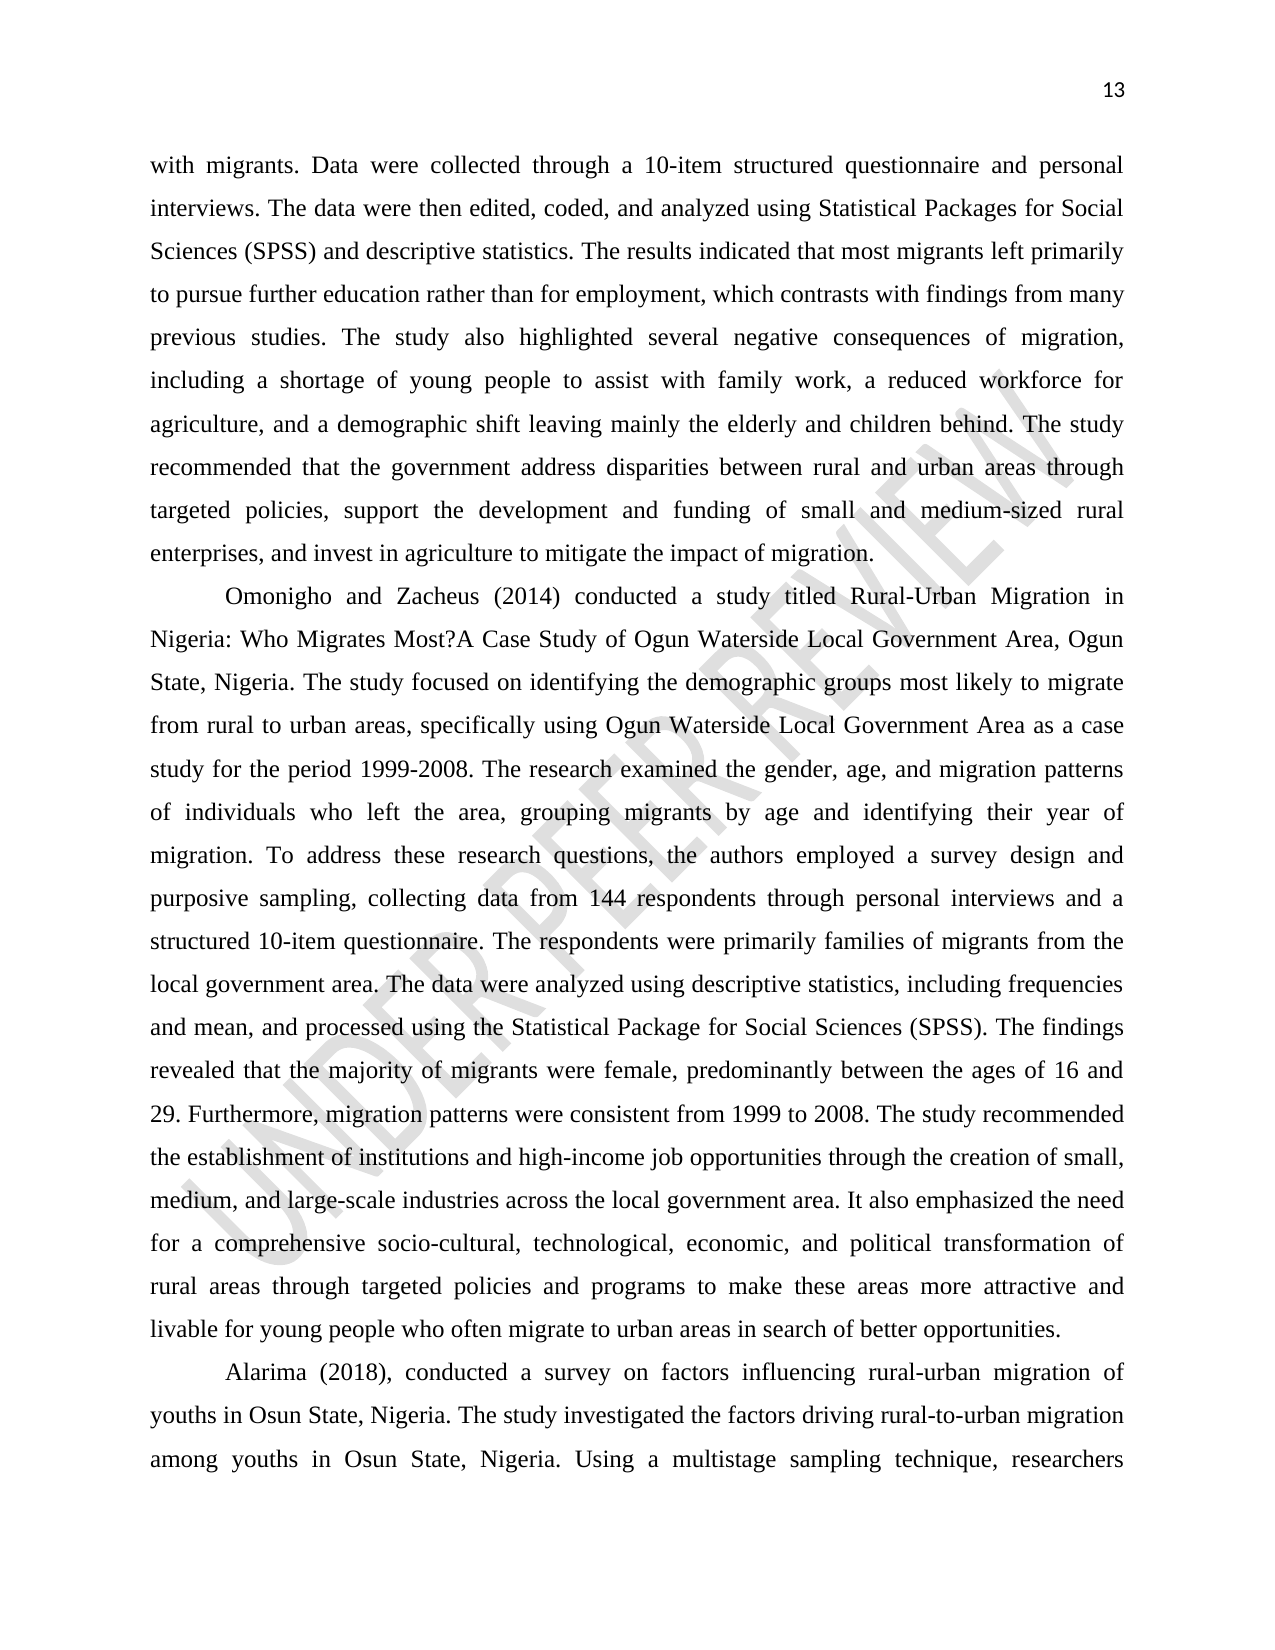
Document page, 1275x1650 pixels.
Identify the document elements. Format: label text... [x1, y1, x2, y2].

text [150, 1357, 1125, 1472]
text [150, 150, 1125, 567]
text Omonigho and Zacheus (2014) conducted a study titled Rural-Urban Migration in Nigeria: Who Migrates Most?A Case Study of Ogun Waterside Local Government Area, Ogun State, Nigeria. The study focused on identifying the demographic groups most likely to migrate from rural to urban areas, specifically using Ogun Waterside Local Government Area as a case study for the period 1999-2008. The research examined the gender, age, and migration patterns of individuals who left the area, grouping migrants by age and identifying their year of migration. To address these research questions, the authors employed a survey design and purposive sampling, collecting data from 144 respondents through personal interviews and a structured 10-item questionnaire. The respondents were primarily families of migrants from the local government area. The data were analyzed using descriptive statistics, including frequencies and mean, and processed using the Statistical Package for Social Sciences (SPSS). The findings revealed that the majority of migrants were female, predominantly between the ages of 16 and 29. Furthermore, migration patterns were consistent from 1999 to 2008. The study recommended the establishment of institutions and high-income job opportunities through the creation of small, medium, and large-scale industries across the local government area. It also emphasized the need for a comprehensive socio-cultural, technological, economic, and political transformation of rural areas through targeted policies and programs to make these areas more attractive and livable for young people who often migrate to urban areas in search of better opportunities. [150, 581, 1125, 1343]
